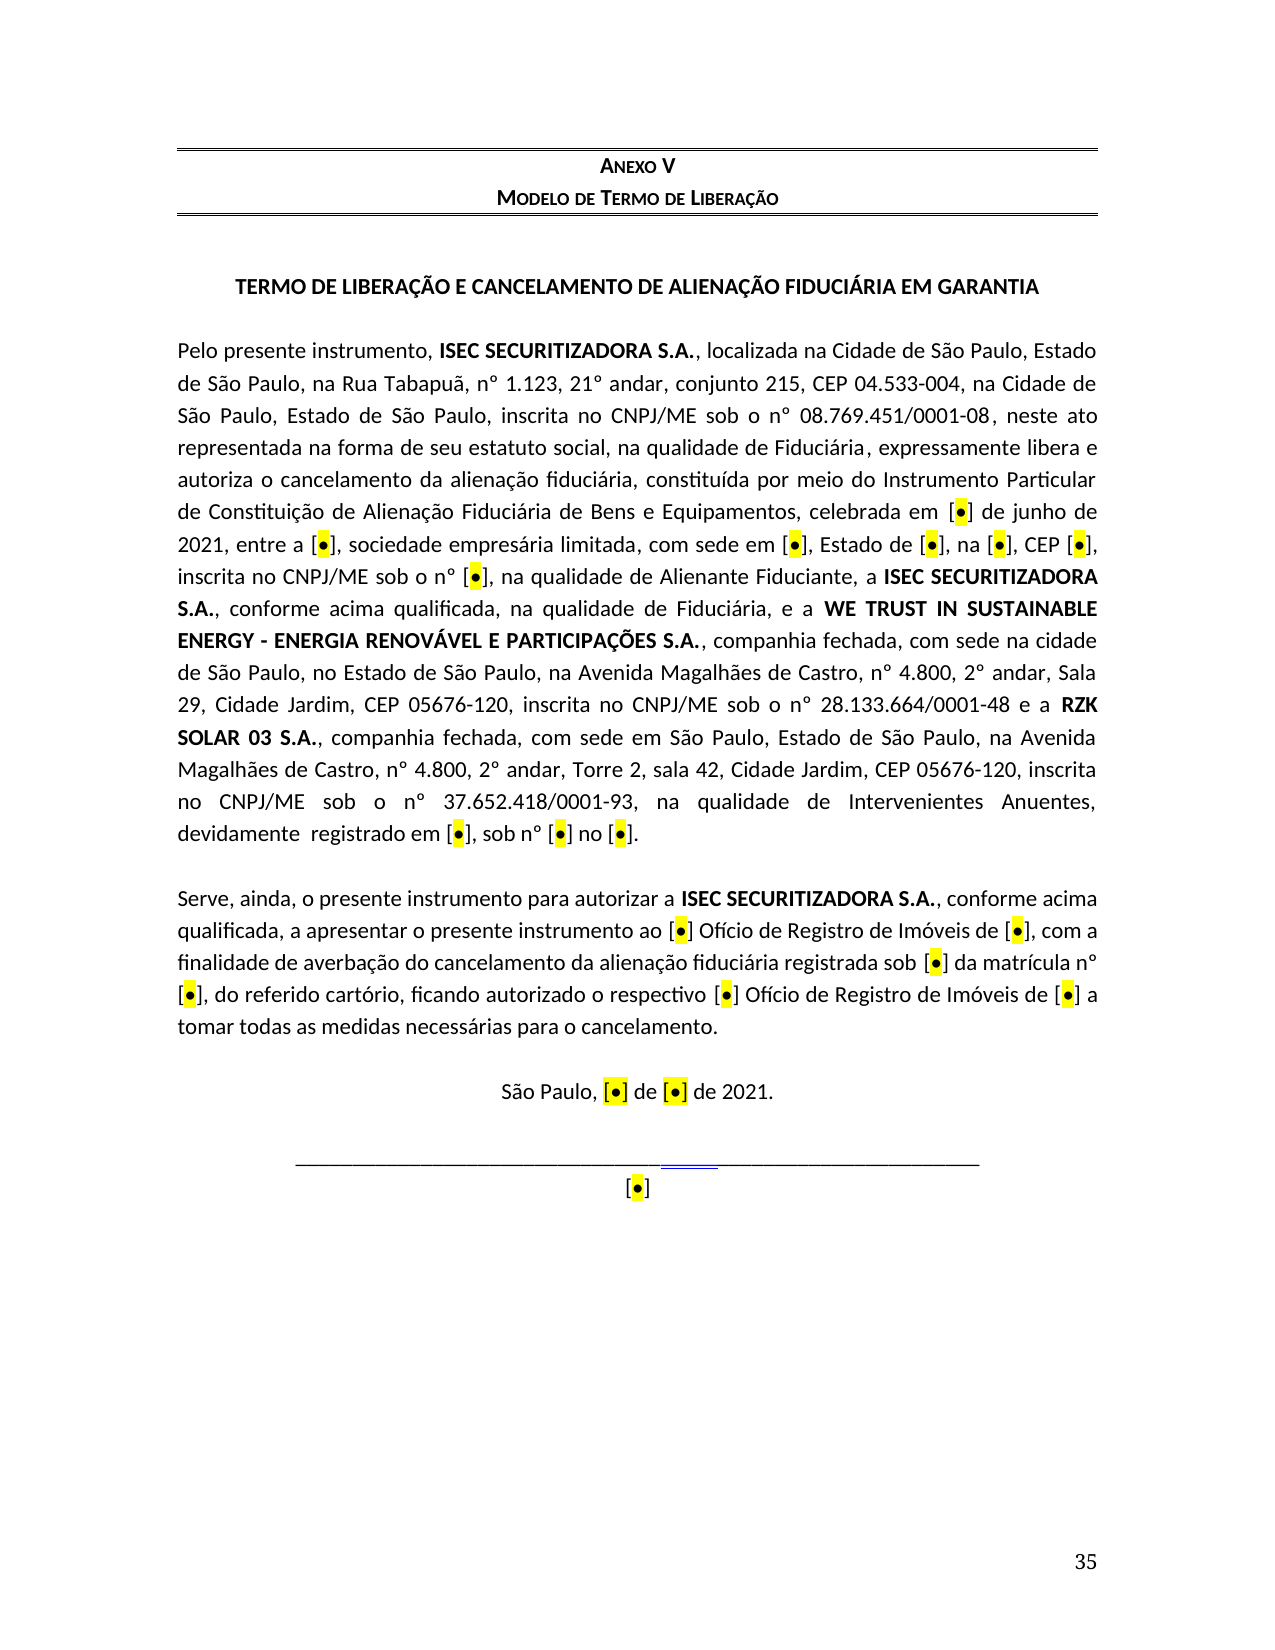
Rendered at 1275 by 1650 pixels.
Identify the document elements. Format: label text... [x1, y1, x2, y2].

text São Paulo, [•] de [•] de 2021. [177, 1077, 603, 1105]
text [•] [177, 1173, 1098, 1201]
text Pelo presente instrumento, ISEC SECURITIZADORA S.A., localizada na Cidade de São Paulo, Estado de São Paulo, na Rua Tabapuã, nº 1.123, 21º andar, conjunto 215, CEP 04.533-004, na Cidade de São Paulo, Estado de São Paulo, inscrita no CNPJ/ME sob o nº 08.769.451/0001-08, neste ato representada na forma de seu estatuto social, na qualidade de Fiduciária, expressamente libera e autoriza o cancelamento da alienação fiduciária, constituída por meio do Instrumento Particular de Constituição de Alienação Fiduciária de Bens e Equipamentos, celebrada em [•] de junho de 2021, entre a [•], sociedade empresária limitada, com sede em [•], Estado de [•], na [•], CEP [•], inscrita no CNPJ/ME sob o nº [•], na qualidade de Alienante Fiduciante, a ISEC SECURITIZADORA S.A., conforme acima qualificada, na qualidade de Fiduciária, e a WE TRUST IN SUSTAINABLE ENERGY - ENERGIA RENOVÁVEL E PARTICIPAÇÕES S.A., companhia fechada, com sede na cidade de São Paulo, no Estado de São Paulo, na Avenida Magalhães de Castro, nº 4.800, 2º andar, Sala 29, Cidade Jardim, CEP 05676-120, inscrita no CNPJ/ME sob o nº 28.133.664/0001-48 e a RZK SOLAR 03 S.A., companhia fechada, com sede em São Paulo, Estado de São Paulo, na Avenida Magalhães de Castro, nº 4.800, 2º andar, Torre 2, sala 42, Cidade Jardim, CEP 05676-120, inscrita no CNPJ/ME sob o nº 37.652.418/0001-93, na qualidade de Intervenientes Anuentes, devidamente registrado em [•], sob nº [•] no [•]. [177, 337, 1098, 847]
text TERMO DE LIBERAÇÃO E CANCELAMENTO DE ALIENAÇÃO FIDUCIÁRIA EM GARANTIA [177, 272, 1098, 300]
text ____________________________________________________________ [177, 1141, 1098, 1169]
subtitle Anexo V [177, 151, 1098, 179]
text Modelo de Termo de Liberação [177, 183, 1098, 213]
text Serve, ainda, o presente instrumento para autorizar a ISEC SECURITIZADORA S.A., conforme acima qualificada, a apresentar o presente instrumento ao [•] Ofício de Registro de Imóveis de [•], com a finalidade de averbação do cancelamento da alienação fiduciária registrada sob [•] da matrícula nº [•], do referido cartório, ficando autorizado o respectivo [•] Ofício de Registro de Imóveis de [•] a tomar todas as medidas necessárias para o cancelamento. [177, 884, 1098, 1041]
text São Paulo, [•] de [•] de 2021. [688, 1077, 1098, 1105]
